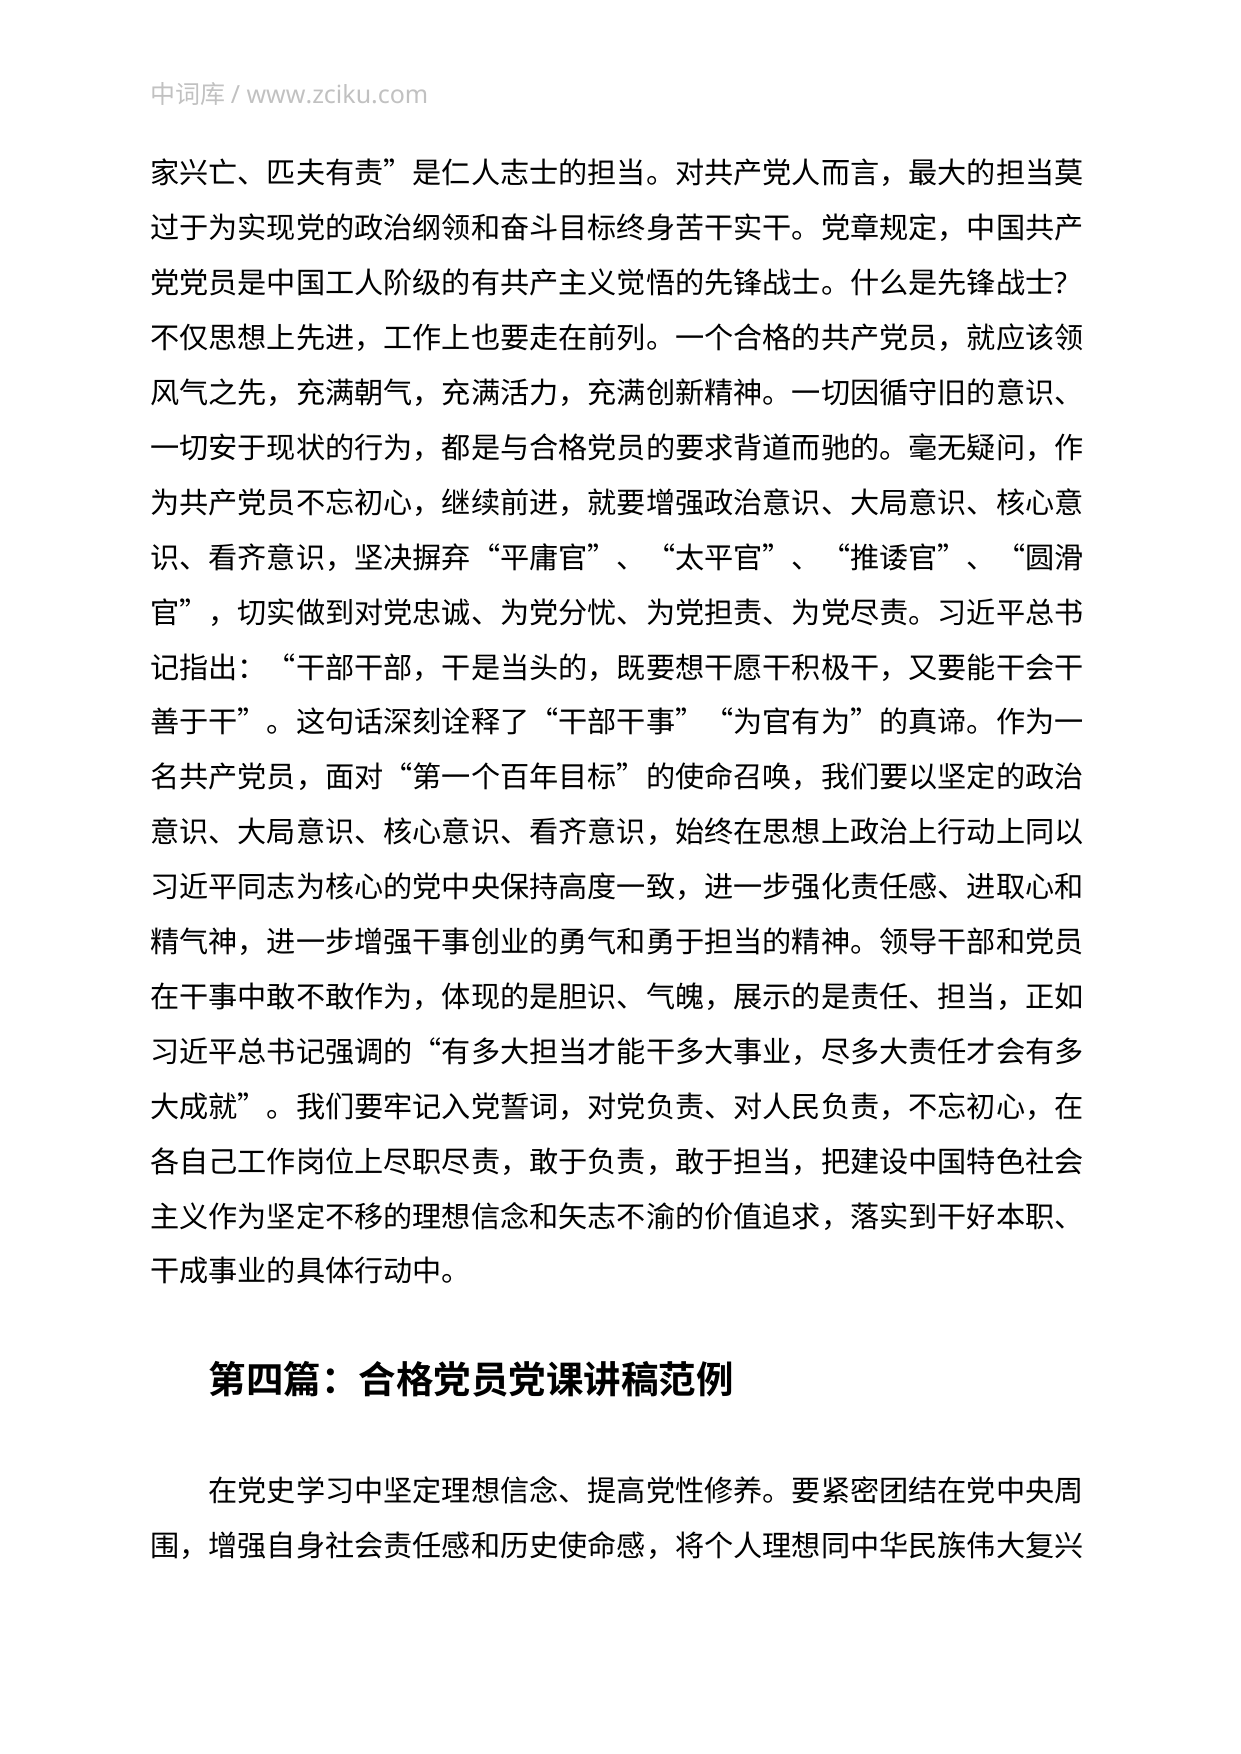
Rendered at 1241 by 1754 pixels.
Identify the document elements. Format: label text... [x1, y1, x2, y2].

text 第四篇：合格党员党课讲稿范例 [150, 1350, 1090, 1404]
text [150, 150, 1090, 1290]
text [150, 1467, 1090, 1564]
